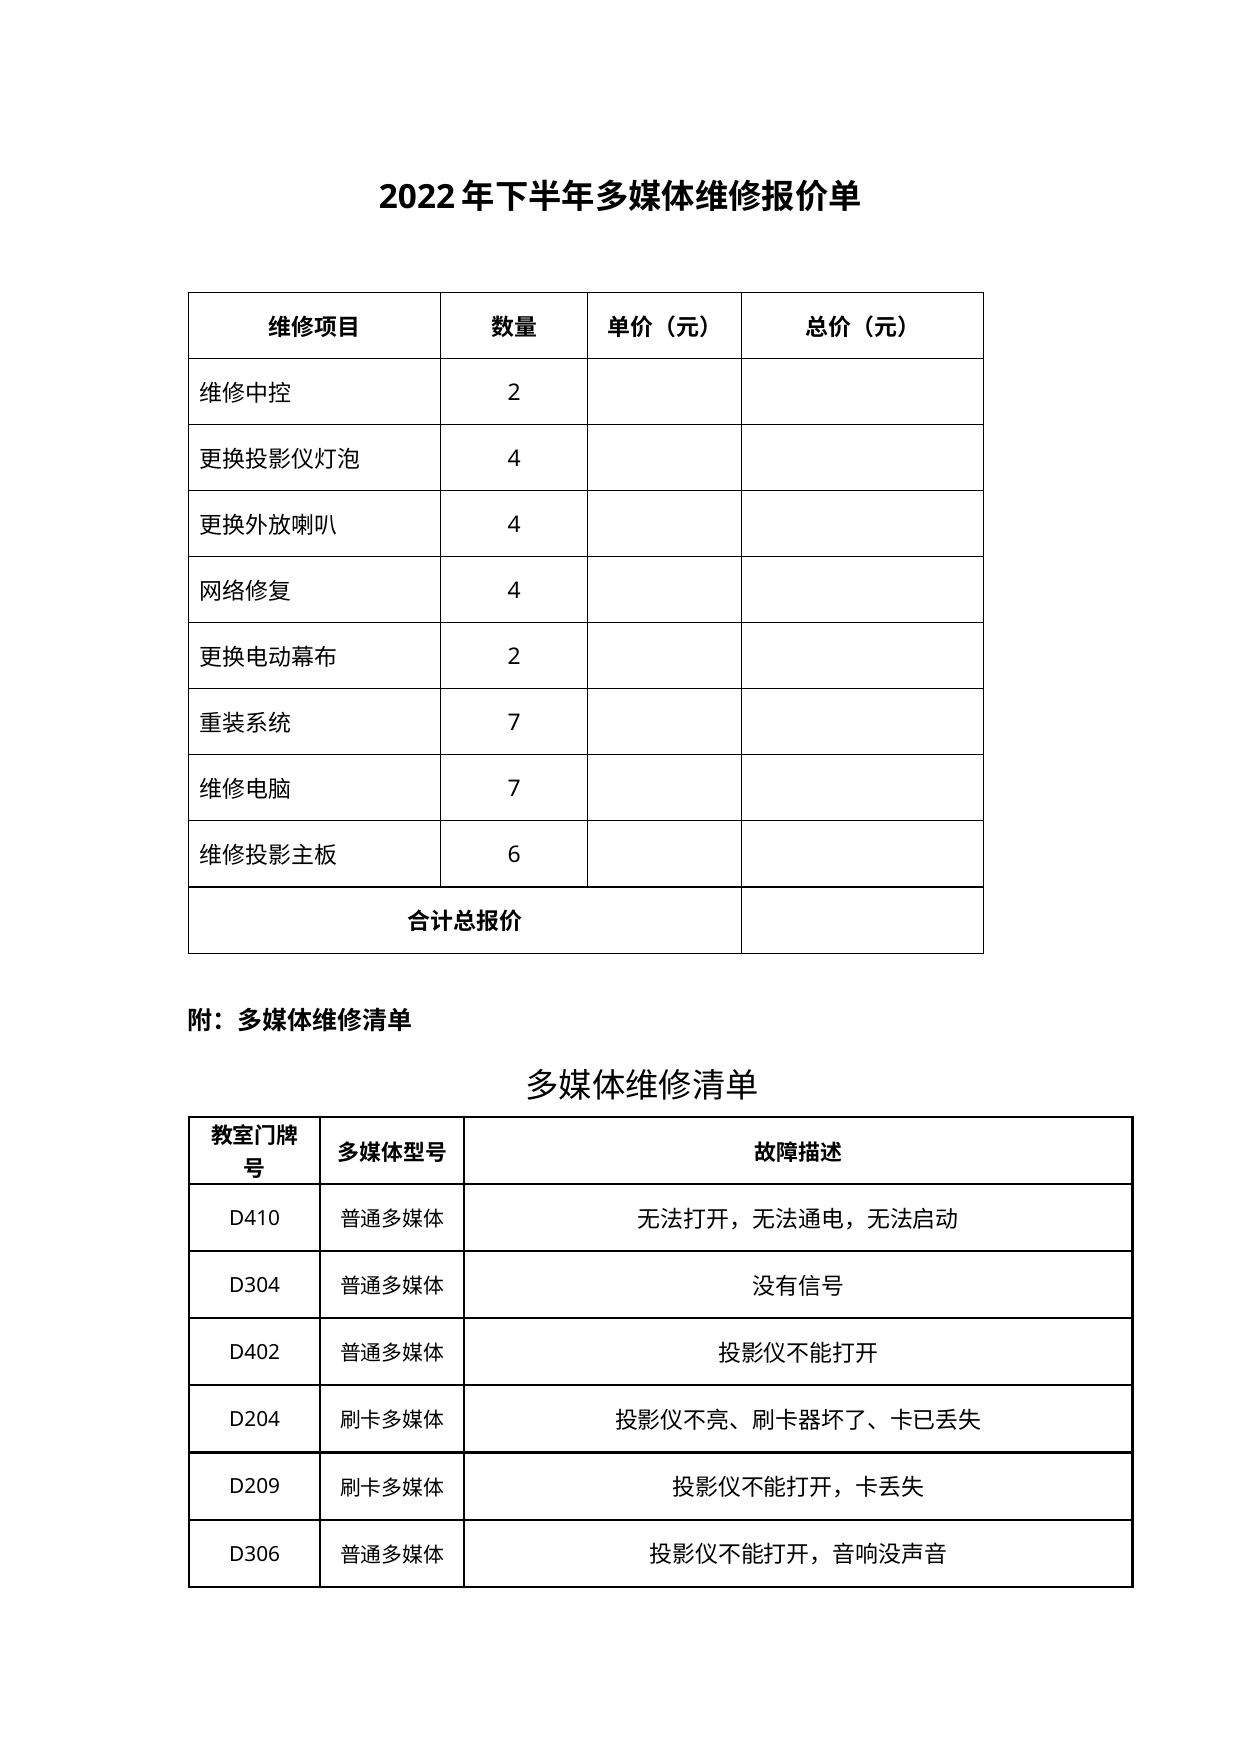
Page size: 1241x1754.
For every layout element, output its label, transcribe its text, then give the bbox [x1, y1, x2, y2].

table_header 单价（元） [588, 293, 741, 358]
table_cell D304 [190, 1252, 319, 1317]
table_cell 更换外放喇叭 [189, 491, 440, 556]
table_cell 投影仪不能打开，卡丢失 [465, 1454, 1131, 1518]
table_cell [742, 359, 983, 424]
table_cell 无法打开，无法通电，无法启动 [465, 1185, 1131, 1250]
table_cell 重装系统 [189, 689, 440, 754]
table_cell D306 [190, 1521, 319, 1586]
table_cell 没有信号 [465, 1252, 1131, 1317]
table_cell D209 [190, 1454, 319, 1518]
table_header 数量 [441, 293, 587, 358]
table_cell 维修中控 [189, 359, 440, 424]
table_cell 7 [441, 689, 587, 754]
table_cell D204 [190, 1386, 319, 1451]
table_cell 普通多媒体 [321, 1521, 463, 1586]
table_cell 普通多媒体 [321, 1185, 463, 1250]
table_cell 更换电动幕布 [189, 623, 440, 688]
table_cell [588, 623, 741, 688]
table_cell [588, 491, 741, 556]
table_header 维修项目 [189, 293, 440, 358]
table_cell [742, 425, 983, 490]
table_cell 普通多媒体 [321, 1319, 463, 1384]
table_cell 4 [441, 491, 587, 556]
table_cell 维修电脑 [189, 755, 440, 820]
table_cell [742, 491, 983, 556]
text 2022年下半年多媒体维修报价单 [187, 162, 1053, 227]
table_cell [588, 359, 741, 424]
table_cell [588, 689, 741, 754]
table_cell 6 [441, 821, 587, 886]
table_cell [742, 888, 983, 952]
table_cell 4 [441, 557, 587, 622]
table_cell [588, 557, 741, 622]
text 多媒体维修清单 [187, 1051, 1053, 1116]
table_cell [742, 689, 983, 754]
table_cell D402 [190, 1319, 319, 1384]
table_cell 合计总报价 [189, 888, 741, 952]
table_cell 2 [441, 359, 587, 424]
table_cell 7 [441, 755, 587, 820]
table_header 教室门牌号 [190, 1118, 319, 1183]
table_header 故障描述 [465, 1118, 1131, 1183]
table_cell [742, 623, 983, 688]
table_cell [588, 755, 741, 820]
table_cell [742, 821, 983, 886]
table_cell 2 [441, 623, 587, 688]
table_cell 维修投影主板 [189, 821, 440, 886]
table_cell 投影仪不能打开 [465, 1319, 1131, 1384]
table_cell 普通多媒体 [321, 1252, 463, 1317]
table_cell [588, 821, 741, 886]
table_cell 刷卡多媒体 [321, 1454, 463, 1518]
table_header 总价（元） [742, 293, 983, 358]
table_cell [742, 557, 983, 622]
table_cell D410 [190, 1185, 319, 1250]
table_cell [588, 425, 741, 490]
table_cell 网络修复 [189, 557, 440, 622]
table_cell [742, 755, 983, 820]
table_cell 4 [441, 425, 587, 490]
table_cell 投影仪不能打开，音响没声音 [465, 1521, 1131, 1586]
table_header 多媒体型号 [321, 1118, 463, 1183]
table_cell 刷卡多媒体 [321, 1386, 463, 1451]
table_cell 更换投影仪灯泡 [189, 425, 440, 490]
table_cell 投影仪不亮、刷卡器坏了、卡已丢失 [465, 1386, 1131, 1451]
text 附：多媒体维修清单 [187, 986, 1053, 1051]
